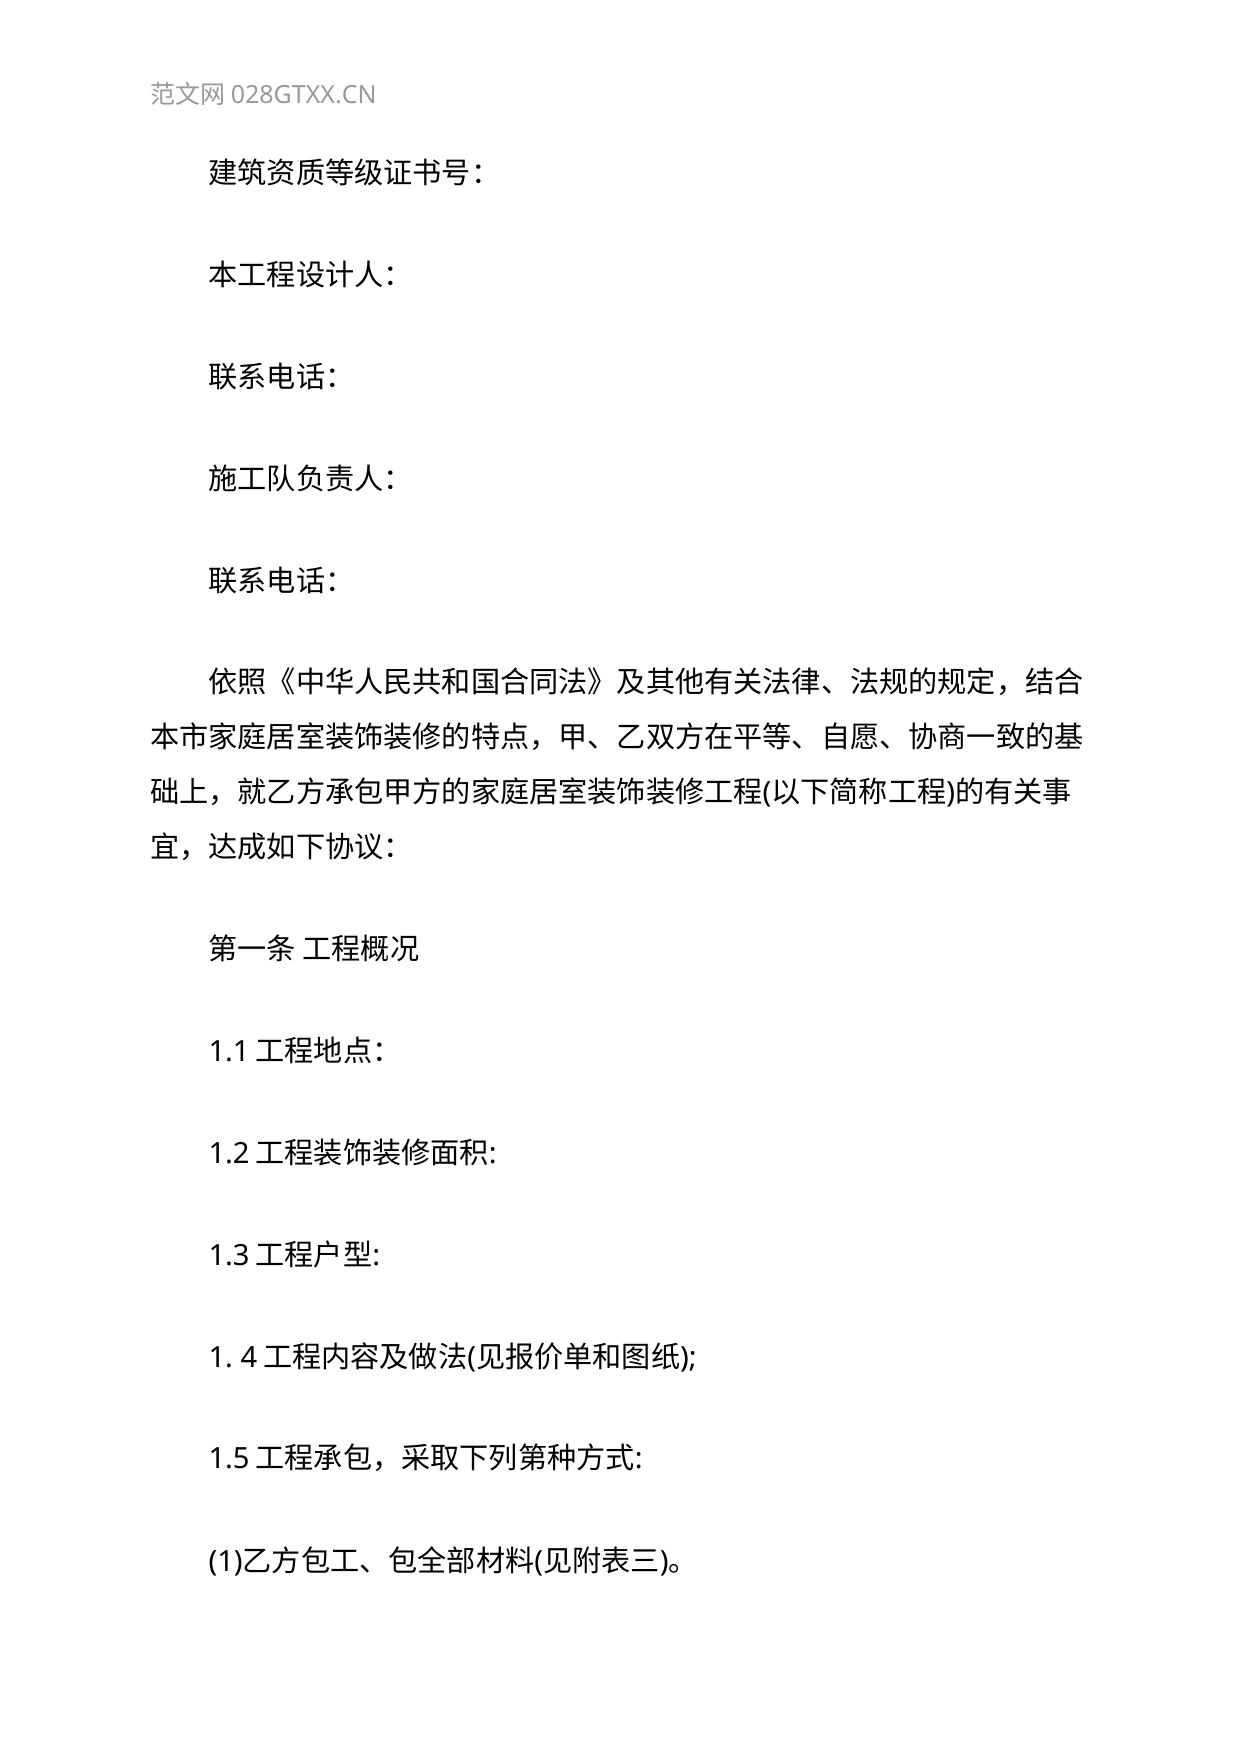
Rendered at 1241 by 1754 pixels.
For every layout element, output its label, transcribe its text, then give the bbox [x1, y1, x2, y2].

text 第一条 工程概况 [150, 925, 1090, 968]
text 1.3工程户型: [150, 1231, 1090, 1273]
text 本工程设计人： [150, 252, 1090, 294]
text 联系电话： [150, 557, 1090, 599]
text 1.1工程地点： [150, 1027, 1090, 1069]
text 1.2工程装饰装修面积: [150, 1129, 1090, 1172]
text 建筑资质等级证书号： [150, 150, 1090, 192]
text 联系电话： [150, 353, 1090, 396]
text 1. 4工程内容及做法(见报价单和图纸); [150, 1333, 1090, 1376]
text (1)乙方包工、包全部材料(见附表三)。 [150, 1537, 1090, 1579]
text 施工队负责人： [150, 455, 1090, 498]
text 依照《中华人民共和国合同法》及其他有关法律、法规的规定，结合本市家庭居室装饰装修的特点，甲、乙双方在平等、自愿、协商一致的基础上，就乙方承包甲方的家庭居室装饰装修工程(以下简称工程)的有关事宜，达成如下协议： [150, 659, 1090, 866]
text 1.5工程承包，采取下列第种方式: [150, 1435, 1090, 1477]
